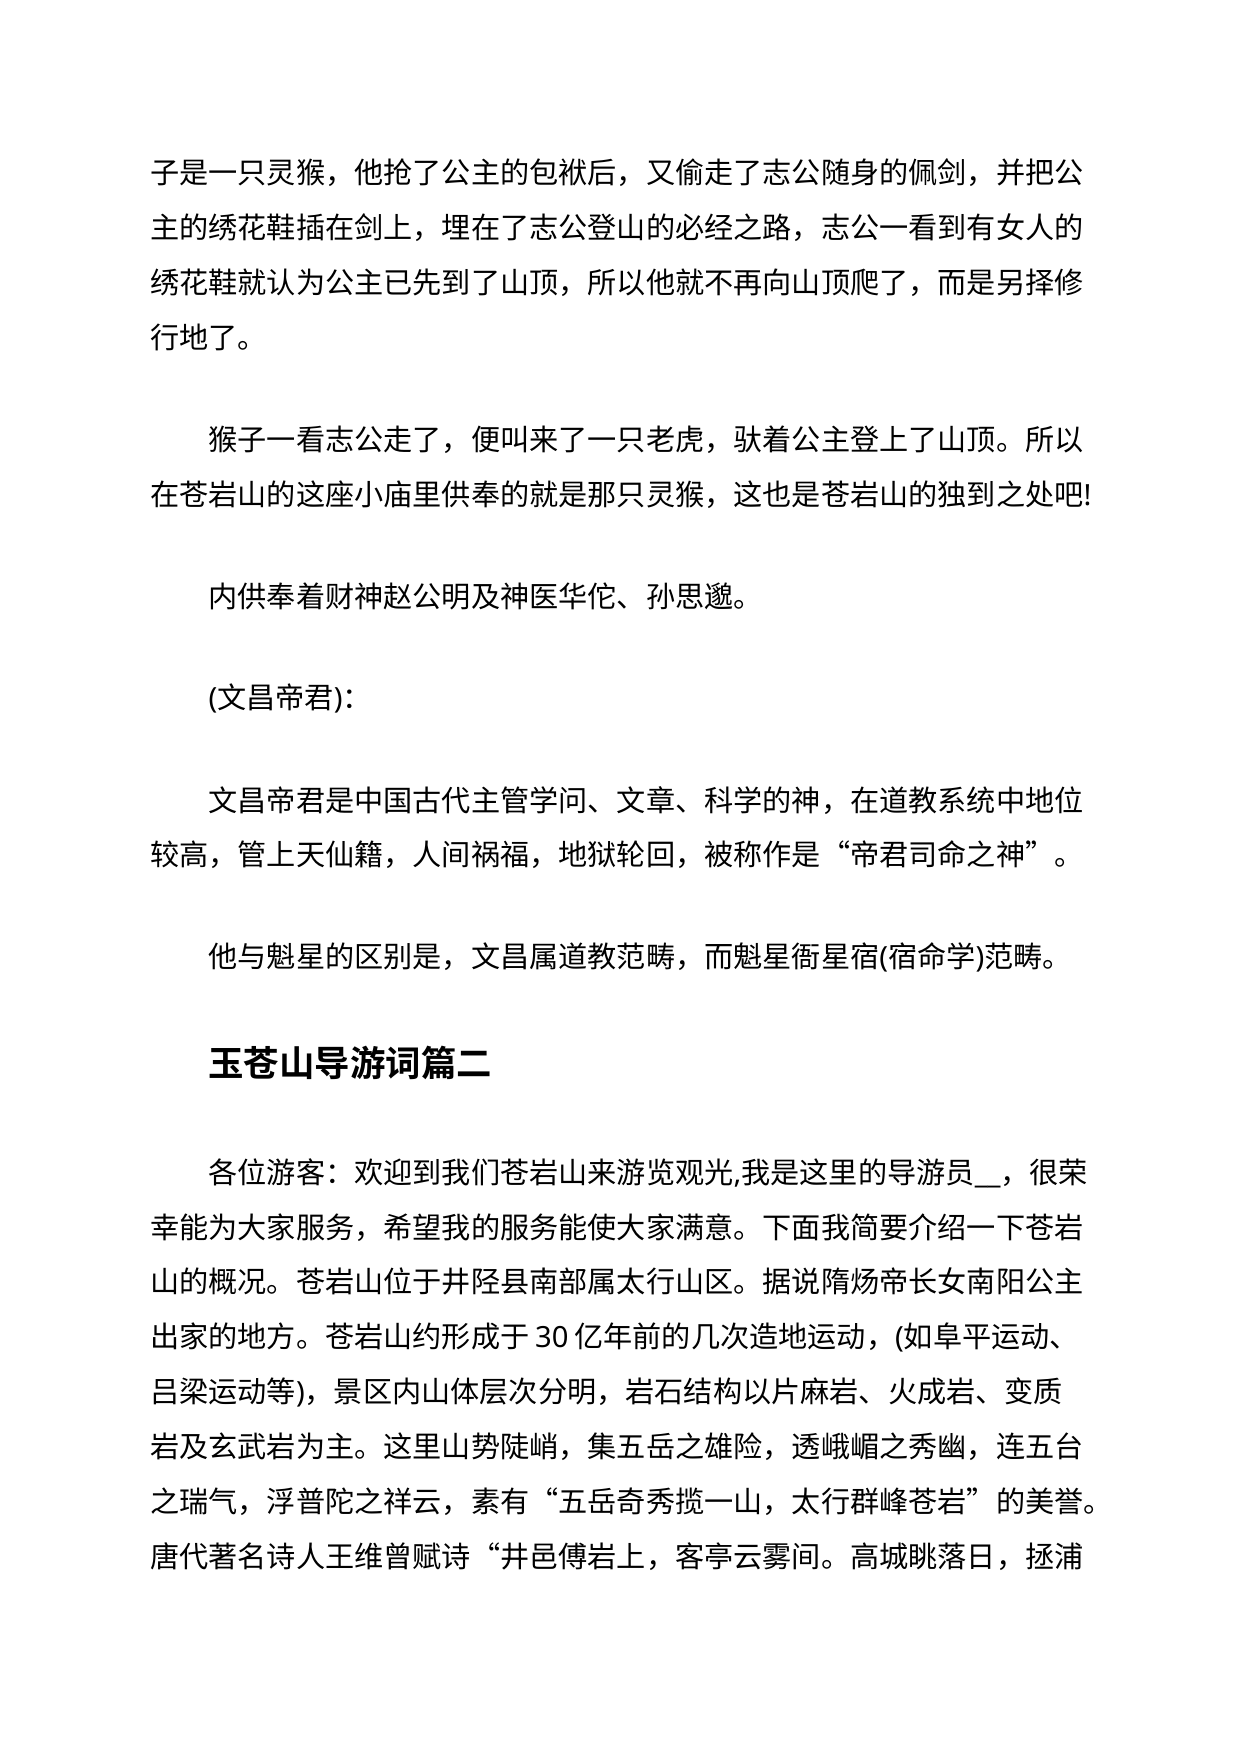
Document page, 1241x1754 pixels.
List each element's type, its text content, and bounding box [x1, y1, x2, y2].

text 他与魁星的区别是，文昌属道教范畴，而魁星衙星宿(宿命学)范畴。 [150, 934, 1090, 976]
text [150, 150, 1090, 357]
text 文昌帝君是中国古代主管学问、文章、科学的神，在道教系统中地位较高，管上天仙籍，人间祸福，地狱轮回，被称作是“帝君司命之神”。 [150, 777, 1090, 874]
text (文昌帝君)： [150, 675, 1090, 717]
text 内供奉着财神赵公明及神医华佗、孙思邈。 [150, 573, 1090, 616]
text 玉苍山导游词篇二 [150, 1036, 1090, 1087]
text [150, 1149, 1090, 1576]
text 猴子一看志公走了，便叫来了一只老虎，驮着公主登上了山顶。所以在苍岩山的这座小庙里供奉的就是那只灵猴，这也是苍岩山的独到之处吧! [150, 416, 1090, 514]
